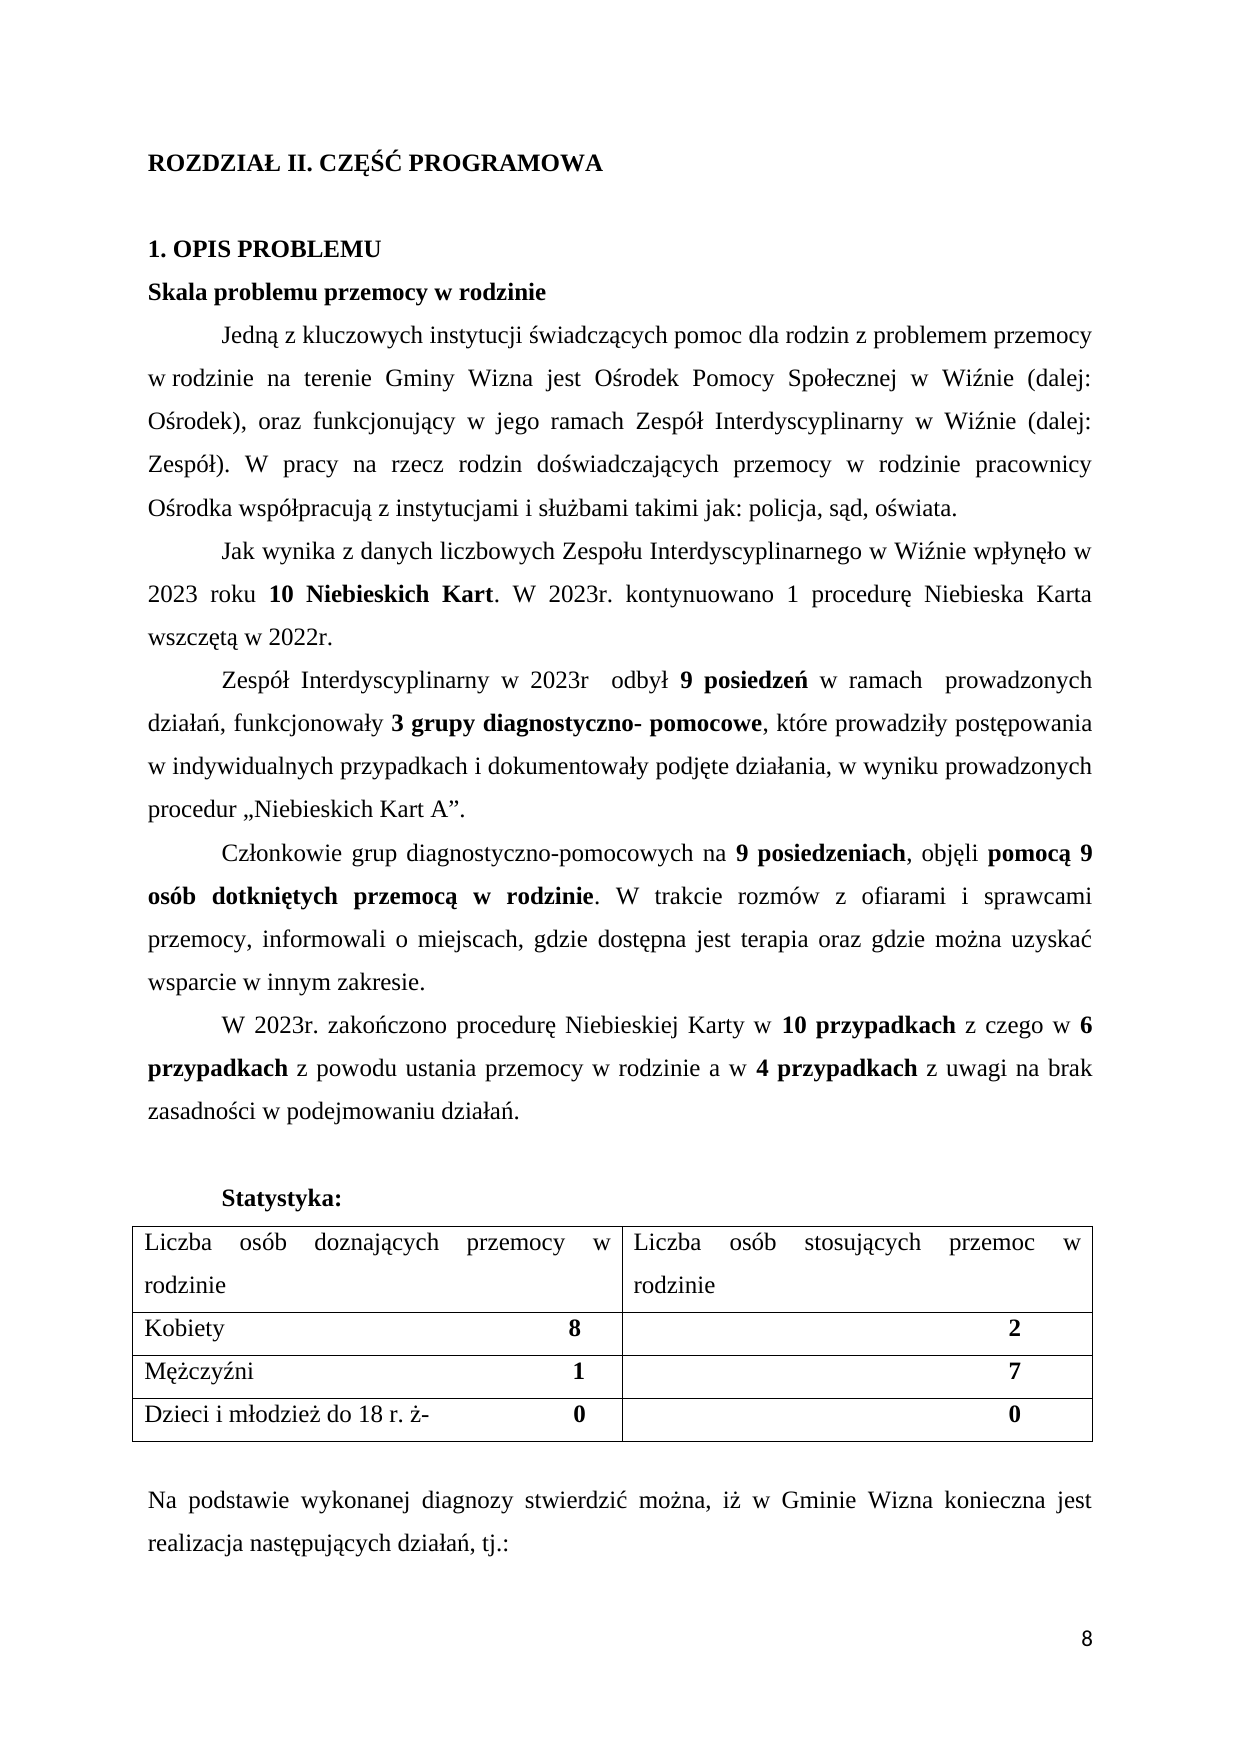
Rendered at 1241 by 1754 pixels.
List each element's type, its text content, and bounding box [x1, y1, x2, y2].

table_cell 0 [623, 1399, 1092, 1441]
text Członkowie grup diagnostyczno-pomocowych na 9 posiedzeniach, objęli pomocą 9 osób dotkniętych przemocą w rodzinie. W trakcie rozmów z ofiarami i sprawcami przemocy, informowali o miejscach, gdzie dostępna jest terapia oraz gdzie można uzyskać wsparcie w innym zakresie. [148, 838, 1093, 996]
text W 2023r. zakończono procedurę Niebieskiej Karty w 10 przypadkach z czego w 6 przypadkach z powodu ustania przemocy w rodzinie a w 4 przypadkach z uwagi na brak zasadności w podejmowaniu działań. [148, 1010, 1093, 1125]
text Zespół Interdyscyplinarny w 2023r odbył 9 posiedzeń w ramach prowadzonych działań, funkcjonowały 3 grupy diagnostyczno- pomocowe, które prowadziły postępowania w indywidualnych przypadkach i dokumentowały podjęte działania, w wyniku prowadzonych procedur „Niebieskich Kart A”. [148, 665, 1093, 823]
text 1. OPIS PROBLEMU [148, 234, 1093, 263]
table_cell Kobiety 8 [133, 1313, 622, 1355]
text Na podstawie wykonanej diagnozy stwierdzić można, iż w Gminie Wizna konieczna jest realizacja następujących działań, tj.: [148, 1485, 1093, 1557]
text Jak wynika z danych liczbowych Zespołu Interdyscyplinarnego w Wiźnie wpłynęło w 2023 roku 10 Niebieskich Kart. W 2023r. kontynuowano 1 procedurę Niebieska Karta wszczętą w 2022r. [148, 536, 1093, 651]
table_header Liczba osób stosujących przemoc w rodzinie [623, 1227, 1092, 1312]
table_cell 7 [623, 1356, 1092, 1398]
table_header Liczba osób doznających przemocy w rodzinie [133, 1227, 622, 1312]
text Jedną z kluczowych instytucji świadczących pomoc dla rodzin z problemem przemocy w rodzinie na terenie Gminy Wizna jest Ośrodek Pomocy Społecznej w Wiźnie (dalej: Ośrodek), oraz funkcjonujący w jego ramach Zespół Interdyscyplinarny w Wiźnie (dalej: Zespół). W pracy na rzecz rodzin doświadczających przemocy w rodzinie pracownicy Ośrodka współpracują z instytucjami i służbami takimi jak: policja, sąd, oświata. [148, 320, 1093, 521]
text ROZDZIAŁ II. CZĘŚĆ PROGRAMOWA [148, 148, 1093, 176]
text Skala problemu przemocy w rodzinie [148, 277, 1093, 306]
text Statystyka: [148, 1183, 1093, 1211]
table_cell Dzieci i młodzież do 18 r. ż- 0 [133, 1399, 622, 1441]
table_cell Mężczyźni 1 [133, 1356, 622, 1398]
table_cell 2 [623, 1313, 1092, 1355]
